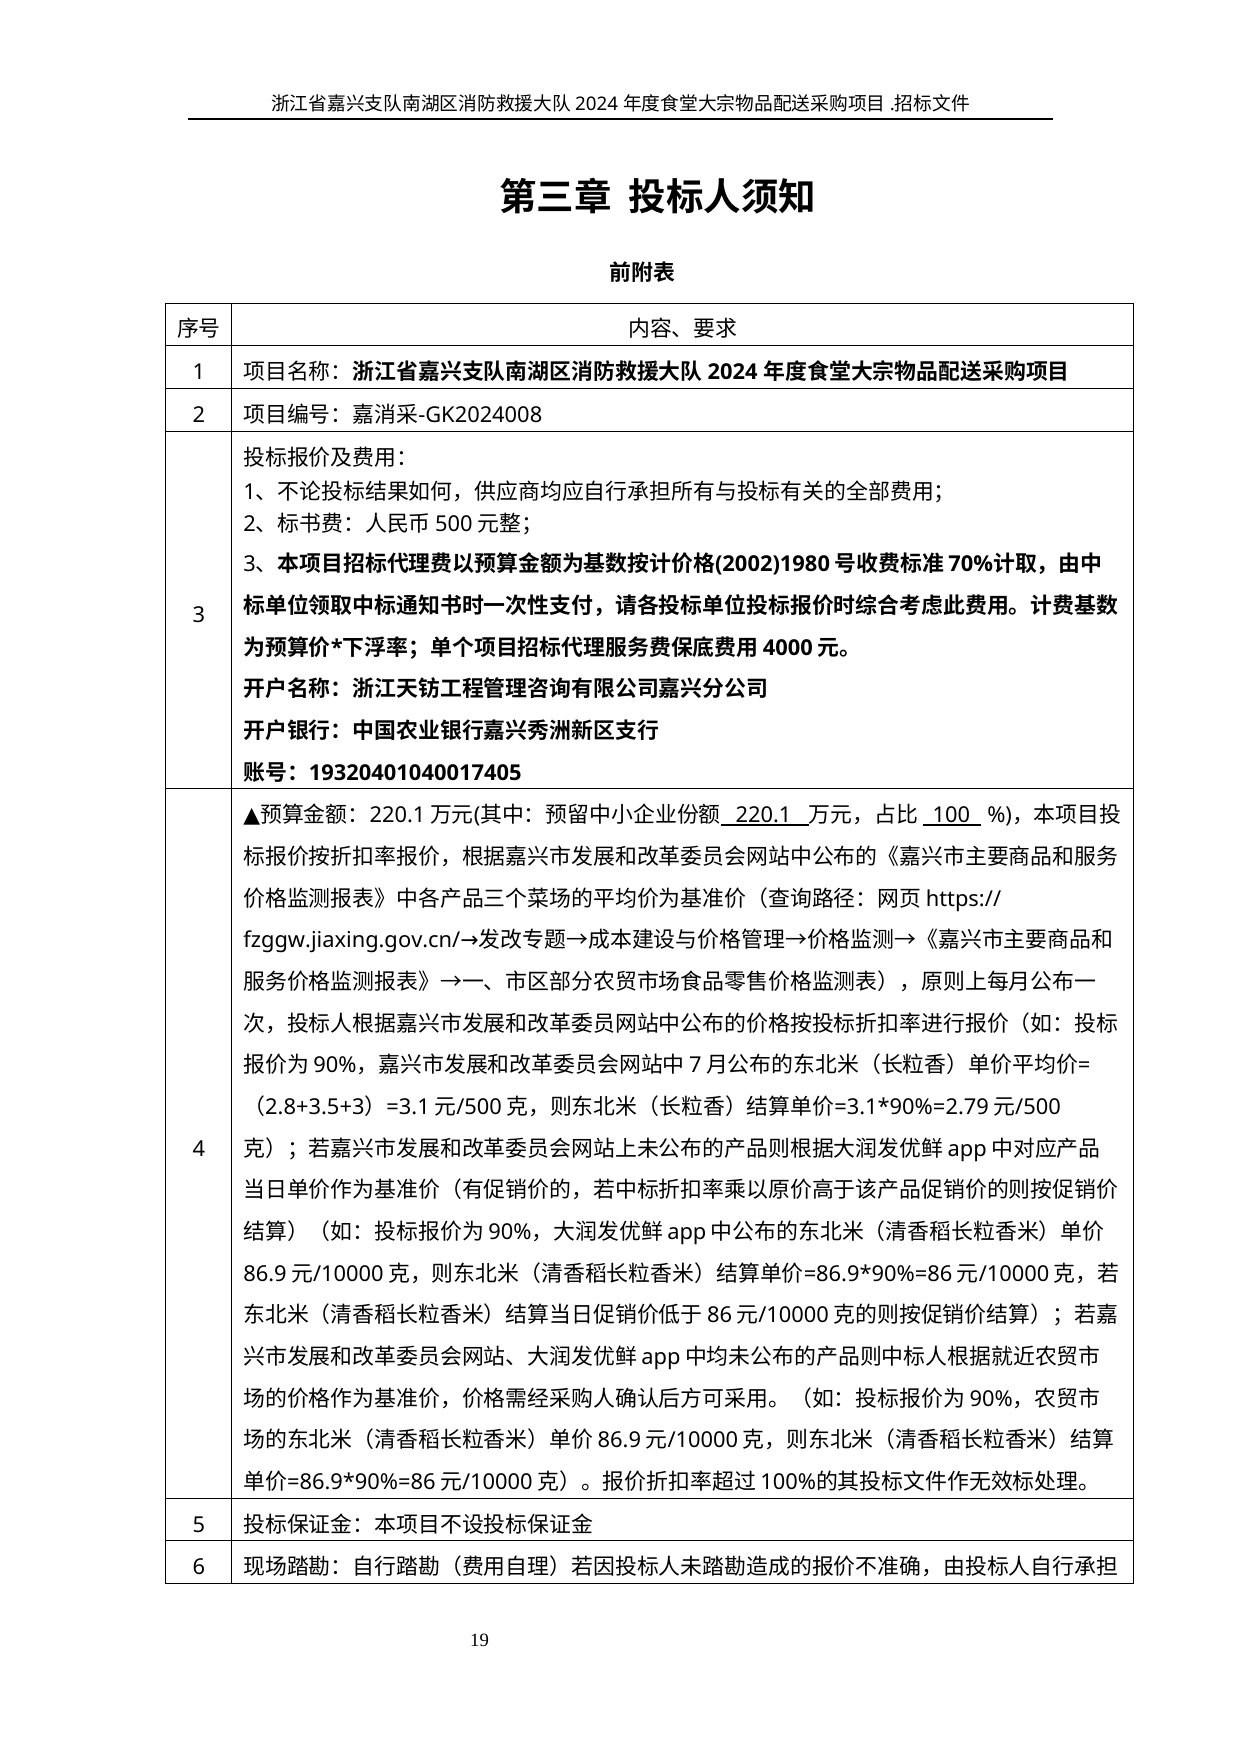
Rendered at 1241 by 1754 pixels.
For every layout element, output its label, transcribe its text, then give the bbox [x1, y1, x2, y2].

table_cell 5 [166, 1499, 231, 1540]
table_cell 投标报价及费用： 1、不论投标结果如何，供应商均应自行承担所有与投标有关的全部费用； 2、标书费：人民币500元整； 3、本项目招标代理费以预算金额为基数按计价格(2002)1980号收费标准70%计取，由中标单位领取中标通知书时一次性支付，请各投标单位投标报价时综合考虑此费用。计费基数为预算价*下浮率；单个项目招标代理服务费保底费用4000元。 开户名称：浙江天钫工程管理咨询有限公司嘉兴分公司 开户银行：中国农业银行嘉兴秀洲新区支行 账号：19320401040017405 [232, 432, 1133, 788]
table_header 内容、要求 [232, 304, 1133, 345]
table_cell 2 [166, 389, 231, 431]
table_cell 投标保证金：本项目不设投标保证金 [232, 1499, 1133, 1540]
table_cell 3 [166, 432, 231, 788]
text 第三章 投标人须知 [262, 162, 1053, 227]
table_header 序号 [166, 304, 231, 345]
table_cell 4 [166, 789, 231, 1498]
table_cell 项目编号：嘉消采-GK2024008 [232, 389, 1133, 431]
table_cell 项目名称：浙江省嘉兴支队南湖区消防救援大队 2024 年度食堂大宗物品配送采购项目 [232, 346, 1133, 388]
table_cell 6 [166, 1541, 231, 1583]
text 前附表 [187, 254, 1053, 287]
table_cell 1 [166, 346, 231, 388]
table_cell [232, 1541, 1133, 1583]
table_cell ▲预算金额：220.1万元(其中：预留中小企业份额 220.1 万元，占比 100 %)，本项目投标报价按折扣率报价，根据嘉兴市发展和改革委员会网站中公布的《嘉兴市主要商品和服务价格监测报表》中各产品三个菜场的平均价为基准价（查询路径：网页https://fzggw.jiaxing.gov.cn/→发改专题→成本建设与价格管理→价格监测→《嘉兴市主要商品和服务价格监测报表》→一、市区部分农贸市场食品零售价格监测表），原则上每月公布一次，投标人根据嘉兴市发展和改革委员网站中公布的价格按投标折扣率进行报价（如：投标报价为90%，嘉兴市发展和改革委员会网站中7月公布的东北米（长粒香）单价平均价=（2.8+3.5+3）=3.1元/500克，则东北米（长粒香）结算单价=3.1*90%=2.79元/500克）；若嘉兴市发展和改革委员会网站上未公布的产品则根据大润发优鲜app中对应产品当日单价作为基准价（有促销价的，若中标折扣率乘以原价高于该产品促销价的则按促销价结算）（如：投标报价为90%，大润发优鲜app中公布的东北米（清香稻长粒香米）单价86.9元/10000克，则东北米（清香稻长粒香米）结算单价=86.9*90%=86元/10000克，若东北米（清香稻长粒香米）结算当日促销价低于86元/10000克的则按促销价结算）；若嘉兴市发展和改革委员会网站、大润发优鲜app中均未公布的产品则中标人根据就近农贸市场的价格作为基准价，价格需经采购人确认后方可采用。（如：投标报价为90%，农贸市场的东北米（清香稻长粒香米）单价86.9元/10000克，则东北米（清香稻长粒香米）结算单价=86.9*90%=86元/10000克）。报价折扣率超过100%的其投标文件作无效标处理。 [232, 789, 1133, 1498]
